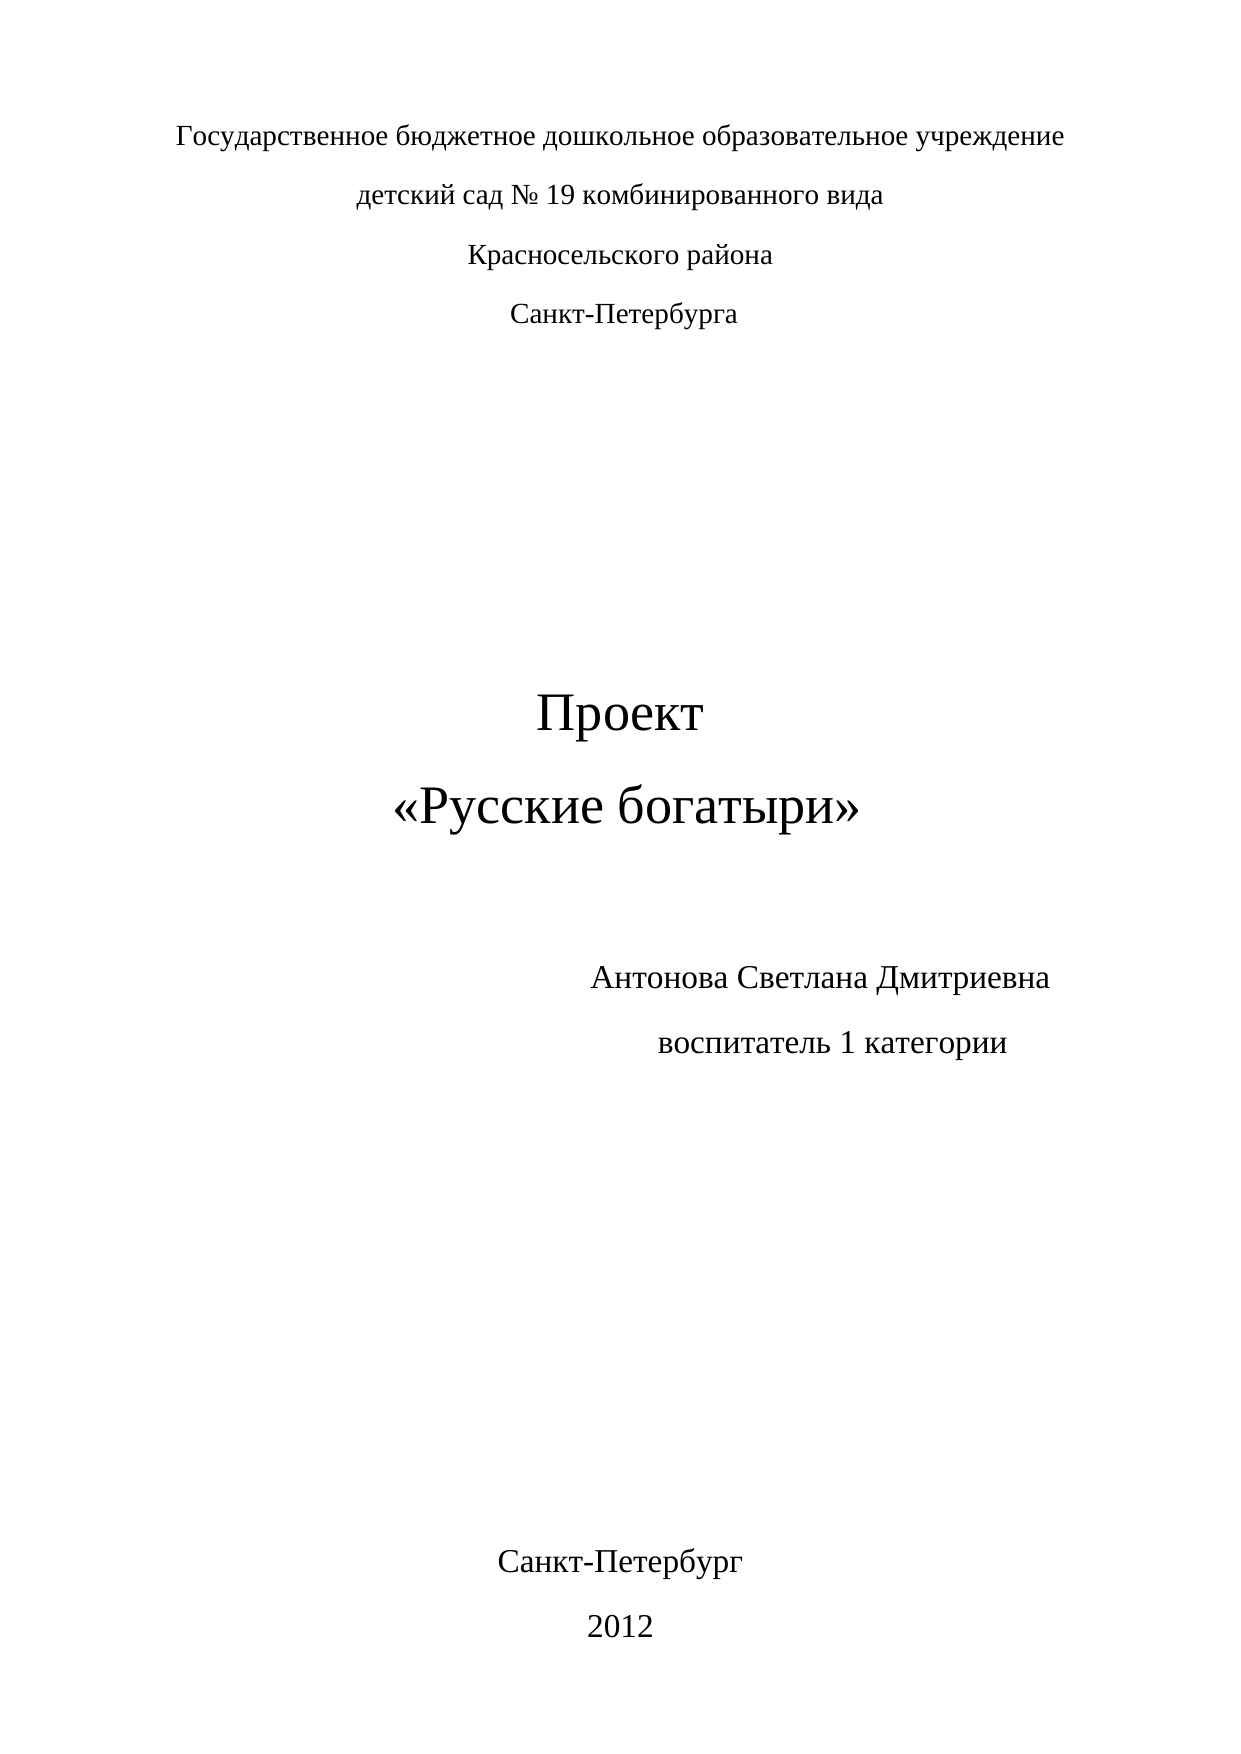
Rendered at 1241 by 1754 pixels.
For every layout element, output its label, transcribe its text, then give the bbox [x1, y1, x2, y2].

text детский сад № 19 комбинированного вида [89, 177, 1152, 211]
text 2012 [89, 1606, 1152, 1644]
text Красносельского района [89, 237, 1152, 270]
text Санкт-Петербург [89, 1541, 1152, 1580]
text Санкт-Петербурга [89, 296, 1152, 330]
text воспитатель 1 категории [89, 1022, 1152, 1061]
text Проект [89, 680, 1152, 742]
text Государственное бюджетное дошкольное образовательное учреждение [89, 118, 1152, 152]
text Антонова Светлана Дмитриевна [89, 957, 1152, 996]
text «Русские богатыри» [89, 772, 1152, 835]
